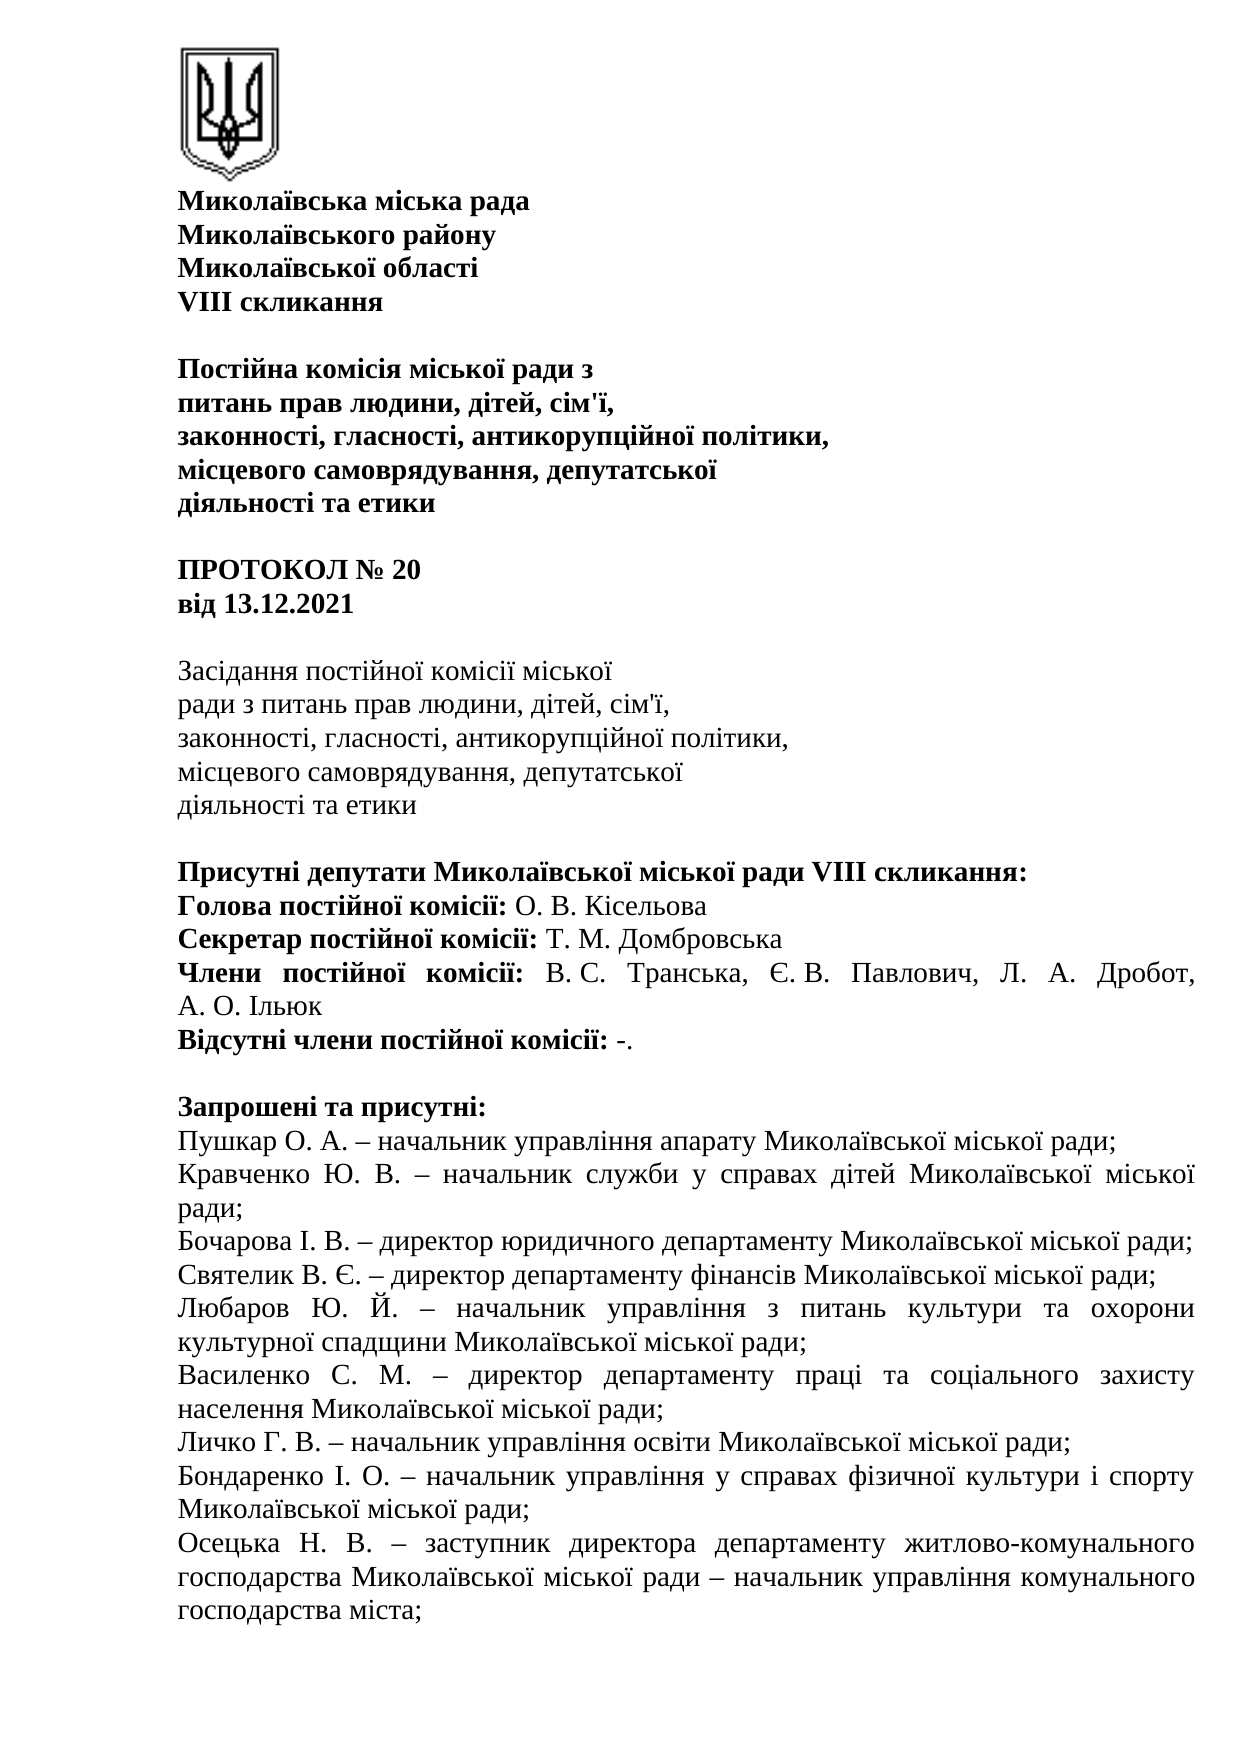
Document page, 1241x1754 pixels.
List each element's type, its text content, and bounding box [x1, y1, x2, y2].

text Личко Г. В. – начальник управління освіти Миколаївської міської ради; [177, 1424, 1196, 1458]
text Любаров Ю. Й. – начальник управління з питань культури та охорони культурної спадщини Миколаївської міської ради; [177, 1290, 1196, 1357]
text Василенко С. М. – директор департаменту праці та соціального захисту населення Миколаївської міської ради; [177, 1357, 1196, 1424]
text Відсутні члени постійної комісії: -. [177, 1022, 1196, 1056]
text Засідання постійної комісії міської [177, 653, 1196, 687]
text місцевого самоврядування, депутатської [177, 452, 1196, 485]
text діяльності та етики [177, 787, 1196, 821]
text Святелик В. Є. – директор департаменту фінансів Миколаївської міської ради; [177, 1257, 1196, 1290]
text діяльності та етики [177, 485, 1196, 519]
text Члени постійної комісії: В. С. Транська, Є. В. Павлович, Л. А. Дробот, А. О. Ільюк [177, 955, 1196, 1022]
text Кравченко Ю. В. – начальник служби у справах дітей Миколаївської міської ради; [177, 1156, 1196, 1223]
text ПРОТОКОЛ № 20 [177, 552, 1196, 586]
text місцевого самоврядування, депутатської [177, 754, 1196, 787]
text Присутні депутати Миколаївської міської ради VIIІ скликання: [177, 854, 1196, 888]
text Постійна комісія міської ради з [177, 351, 1196, 385]
text Бочарова І. В. – директор юридичного департаменту Миколаївської міської ради; [177, 1223, 1196, 1257]
text Миколаївського району [177, 217, 1196, 251]
text від 13.12.2021 [177, 586, 1196, 619]
text питань прав людини, дітей, сім'ї, [177, 385, 1196, 418]
text законності, гласності, антикорупційної політики, [177, 418, 1196, 452]
text Миколаївської області [177, 251, 1196, 284]
text Осецька Н. В. – заступник директора департаменту житлово-комунального господарства Миколаївської міської ради – начальник управління комунального господарства міста; [177, 1525, 1196, 1626]
text ради з питань прав людини, дітей, сім'ї, [177, 687, 1196, 720]
text Бондаренко І. О. – начальник управління у справах фізичної культури і спорту Миколаївської міської ради; [177, 1458, 1196, 1525]
picture [177, 44, 284, 184]
text законності, гласності, антикорупційної політики, [177, 720, 1196, 754]
text Голова постійної комісії: О. В. Кісельова [177, 888, 1196, 921]
text Миколаївська міська рада [177, 183, 1196, 217]
text Запрошені та присутні: [177, 1089, 1196, 1123]
text VIII скликання [177, 284, 1196, 318]
text Секретар постійної комісії: Т. М. Домбровська [177, 921, 1196, 955]
text Пушкар О. А. – начальник управління апарату Миколаївської міської ради; [177, 1123, 1196, 1156]
